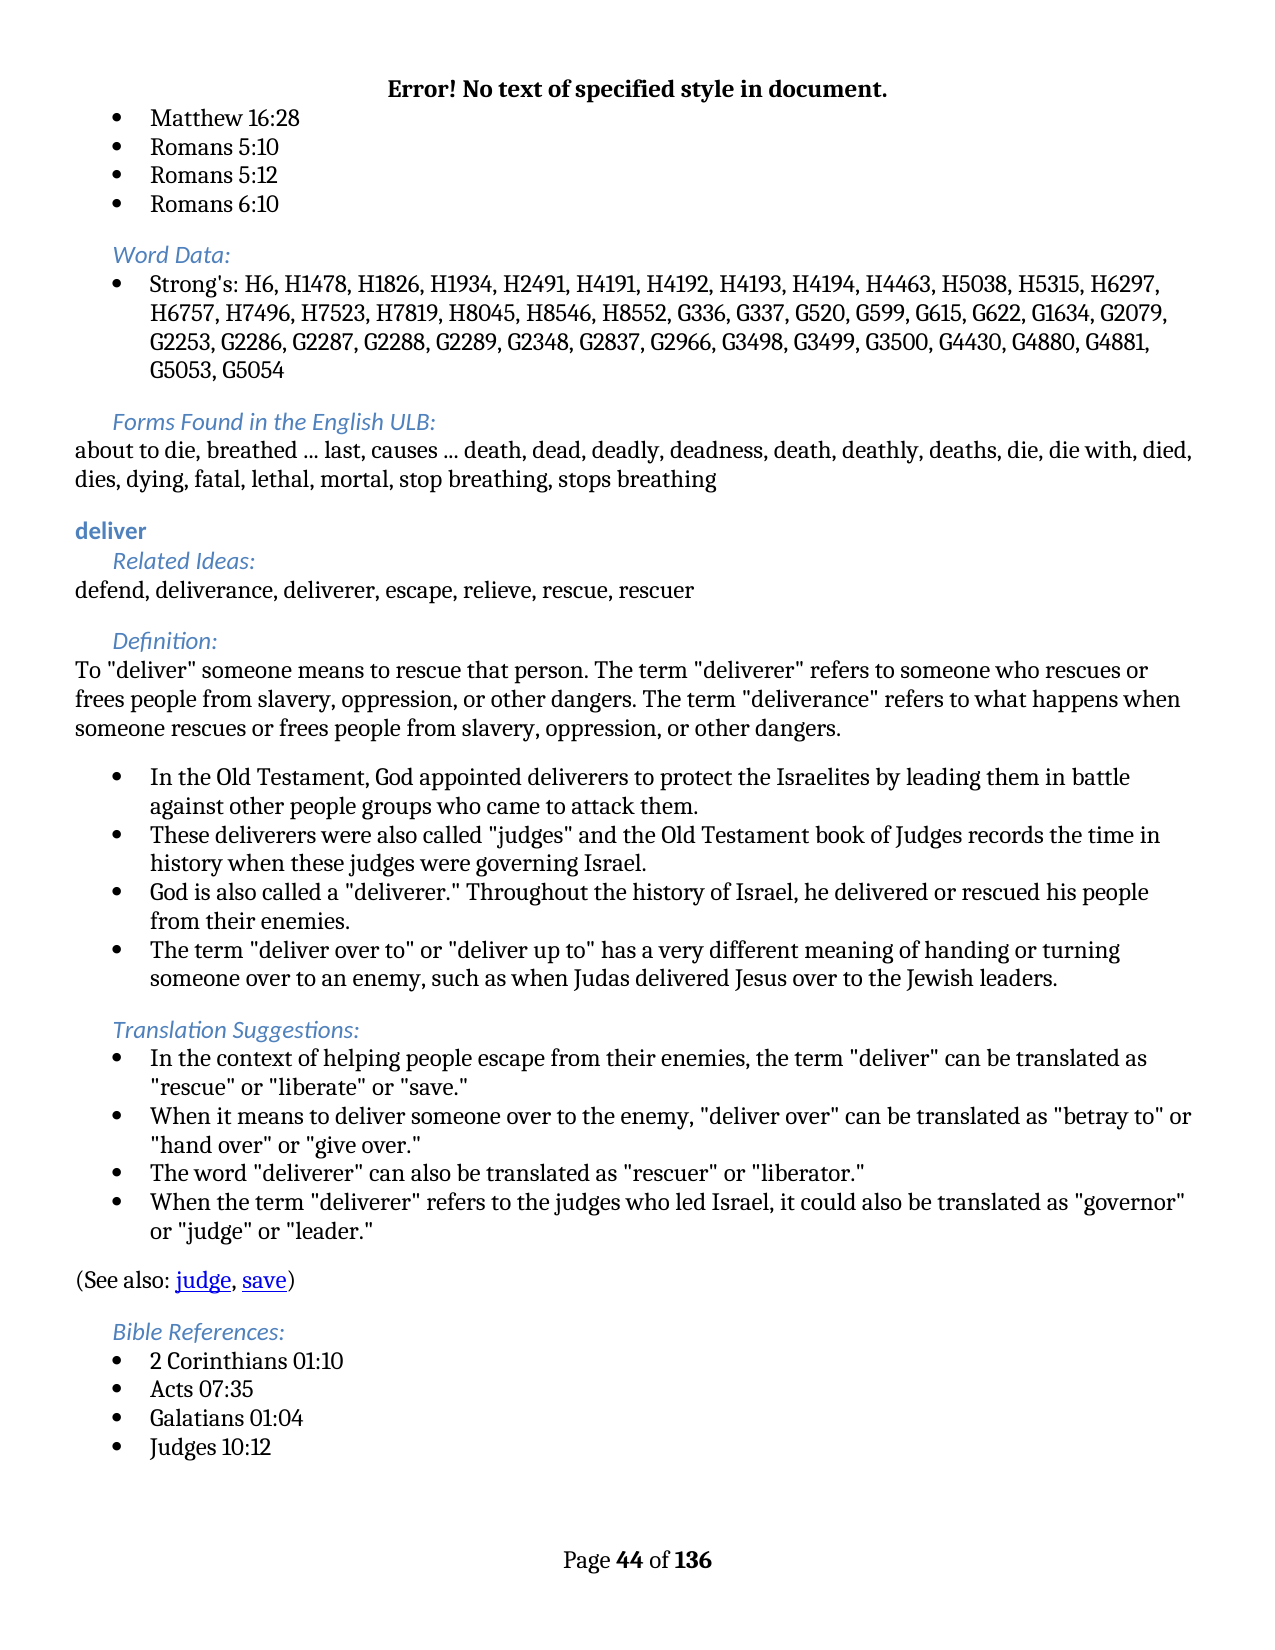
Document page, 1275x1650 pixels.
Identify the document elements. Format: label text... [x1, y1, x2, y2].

list In the Old Testament, God appointed deliverers to protect the Israelites by leading them in battle against other people groups who came to attack them. [112, 763, 1200, 821]
list When it means to deliver someone over to the enemy, "deliver over" can be translated as "betray to" or "hand over" or "give over." [112, 1102, 1200, 1159]
text defend, deliverance, deliverer, escape, relieve, rescue, rescuer [75, 576, 1200, 604]
subtitle Related Ideas: [75, 545, 1200, 576]
subtitle Forms Found in the English ULB: [75, 406, 1200, 436]
list Galatians 01:04 [112, 1404, 1200, 1433]
text To "deliver" someone means to rescue that person. The term "deliverer" refers to someone who rescues or frees people from slavery, oppression, or other dangers. The term "deliverance" refers to what happens when someone rescues or frees people from slavery, oppression, or other dangers. [75, 656, 1200, 742]
list In the context of helping people escape from their enemies, the term "deliver" can be translated as "rescue" or "liberate" or "save." [112, 1044, 1200, 1102]
text (See also: judge, save) [75, 1266, 1200, 1295]
subtitle Bible References: [75, 1316, 1200, 1347]
list Romans 6:10 [112, 190, 1200, 219]
subtitle Translation Suggestions: [75, 1014, 1200, 1044]
list God is also called a "deliverer." Throughout the history of Israel, he delivered or rescued his people from their enemies. [112, 878, 1200, 936]
list The term "deliver over to" or "deliver up to" has a very different meaning of handing or turning someone over to an enemy, such as when Judas delivered Jesus over to the Jewish leaders. [112, 936, 1200, 993]
subtitle Definition: [75, 625, 1200, 656]
subtitle deliver [75, 515, 1200, 545]
list Judges 10:12 [112, 1433, 1200, 1462]
text about to die, breathed ... last, causes ... death, dead, deadly, deadness, death, deathly, deaths, die, die with, died, dies, dying, fatal, lethal, mortal, stop breathing, stops breathing [75, 436, 1200, 494]
list The word "deliverer" can also be translated as "rescuer" or "liberator." [112, 1159, 1200, 1188]
list Strong's: H6, H1478, H1826, H1934, H2491, H4191, H4192, H4193, H4194, H4463, H5038, H5315, H6297, H6757, H7496, H7523, H7819, H8045, H8546, H8552, G336, G337, G520, G599, G615, G622, G1634, G2079, G2253, G2286, G2287, G2288, G2289, G2348, G2837, G2966, G3498, G3499, G3500, G4430, G4880, G4881, G5053, G5054 [112, 270, 1200, 385]
list Romans 5:12 [112, 161, 1200, 190]
list Matthew 16:28 [112, 104, 1200, 132]
list 2 Corinthians 01:10 [112, 1347, 1200, 1375]
list Romans 5:10 [112, 132, 1200, 161]
list Acts 07:35 [112, 1375, 1200, 1404]
list When the term "deliverer" refers to the judges who led Israel, it could also be translated as "governor" or "judge" or "leader." [112, 1188, 1200, 1246]
subtitle Word Data: [75, 239, 1200, 270]
list These deliverers were also called "judges" and the Old Testament book of Judges records the time in history when these judges were governing Israel. [112, 821, 1200, 878]
